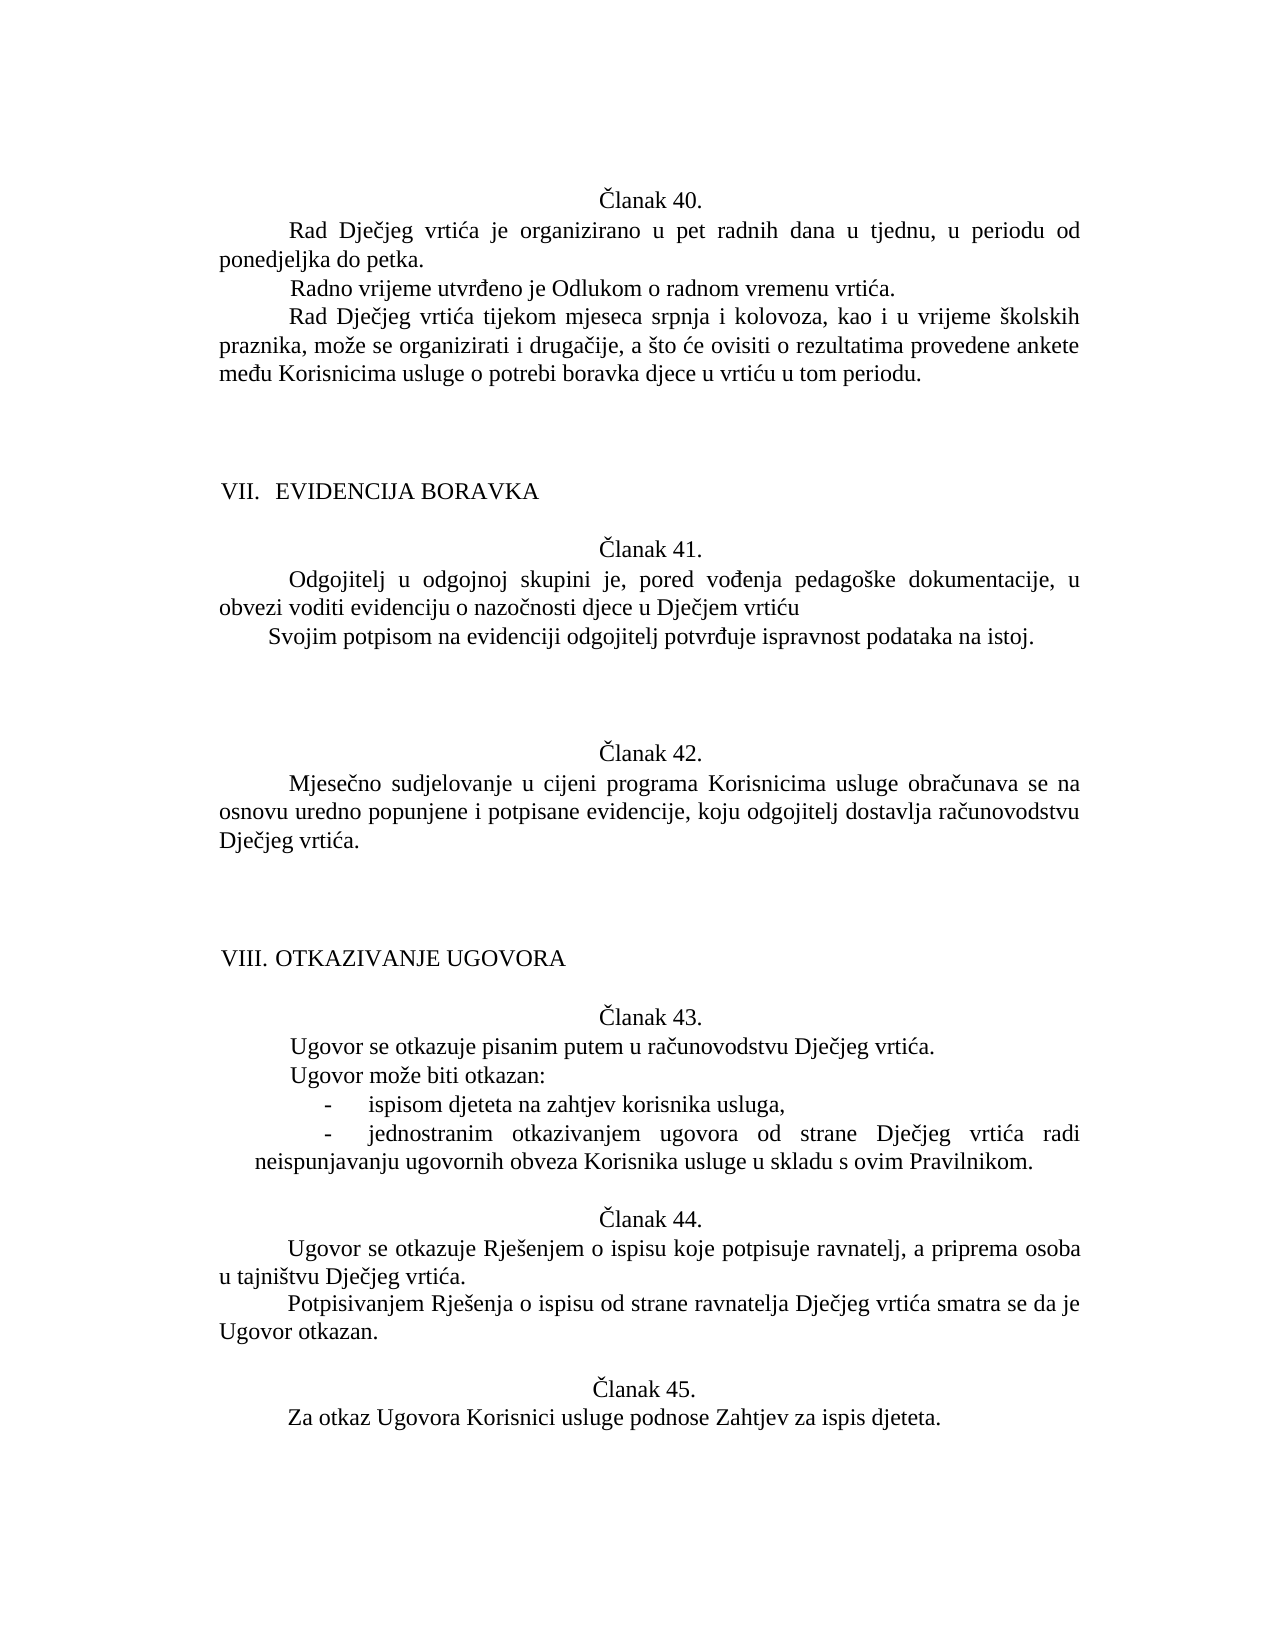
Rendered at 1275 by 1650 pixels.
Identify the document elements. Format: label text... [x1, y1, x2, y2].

text Članak 45. [221, 1374, 871, 1402]
list OTKAZIVANJE UGOVORA [221, 944, 1025, 972]
text Ugovor se otkazuje Rješenjem o ispisu koje potpisuje ravnatelj, a priprema osoba u tajništvu Dječjeg vrtića. [219, 1235, 1082, 1289]
list jednostranim otkazivanjem ugovora od strane Dječjeg vrtića radi neispunjavanju ugovornih obveza Korisnika usluge u skladu s ovim Pravilnikom. [254, 1119, 1081, 1175]
text Članak 42. [221, 739, 1081, 767]
list EVIDENCIJA BORAVKA [221, 477, 1025, 505]
text Rad Dječjeg vrtića je organizirano u pet radnih dana u tjednu, u periodu od ponedjeljka do petka. [219, 216, 1081, 272]
list ispisom djeteta na zahtjev korisnika usluga, [254, 1090, 1081, 1118]
text Članak 40. [221, 187, 1081, 214]
text Svojim potpisom na evidenciji odgojitelj potvrđuje ispravnost podataka na istoj. [219, 622, 1082, 649]
text Članak 43. [221, 1003, 1081, 1030]
text Ugovor se otkazuje pisanim putem u računovodstvu Dječjeg vrtića. [290, 1032, 1081, 1060]
text Ugovor može biti otkazan: [290, 1061, 1081, 1089]
text Rad Dječjeg vrtića tijekom mjeseca srpnja i kolovoza, kao i u vrijeme školskih praznika, može se organizirati i drugačije, a što će ovisiti o rezultatima provedene ankete među Korisnicima usluge o potrebi boravka djece u vrtiću u tom periodu. [219, 302, 1081, 387]
text Članak 41. [221, 535, 1081, 563]
text Mjesečno sudjelovanje u cijeni programa Korisnicima usluge obračunava se na osnovu uredno popunjene i potpisane evidencije, koju odgojitelj dostavlja računovodstvu Dječjeg vrtića. [219, 769, 1081, 853]
text Članak 44. [221, 1205, 1081, 1233]
text Potpisivanjem Rješenja o ispisu od strane ravnatelja Dječjeg vrtića smatra se da je Ugovor otkazan. [219, 1290, 1082, 1344]
text Za otkaz Ugovora Korisnici usluge podnose Zahtjev za ispis djeteta. [221, 1403, 1081, 1431]
text Radno vrijeme utvrđeno je Odlukom o radnom vremenu vrtića. [290, 273, 1081, 301]
text Odgojitelj u odgojnoj skupini je, pored vođenja pedagoške dokumentacije, u obvezi voditi evidenciju o nazočnosti djece u Dječjem vrtiću [219, 565, 1081, 621]
